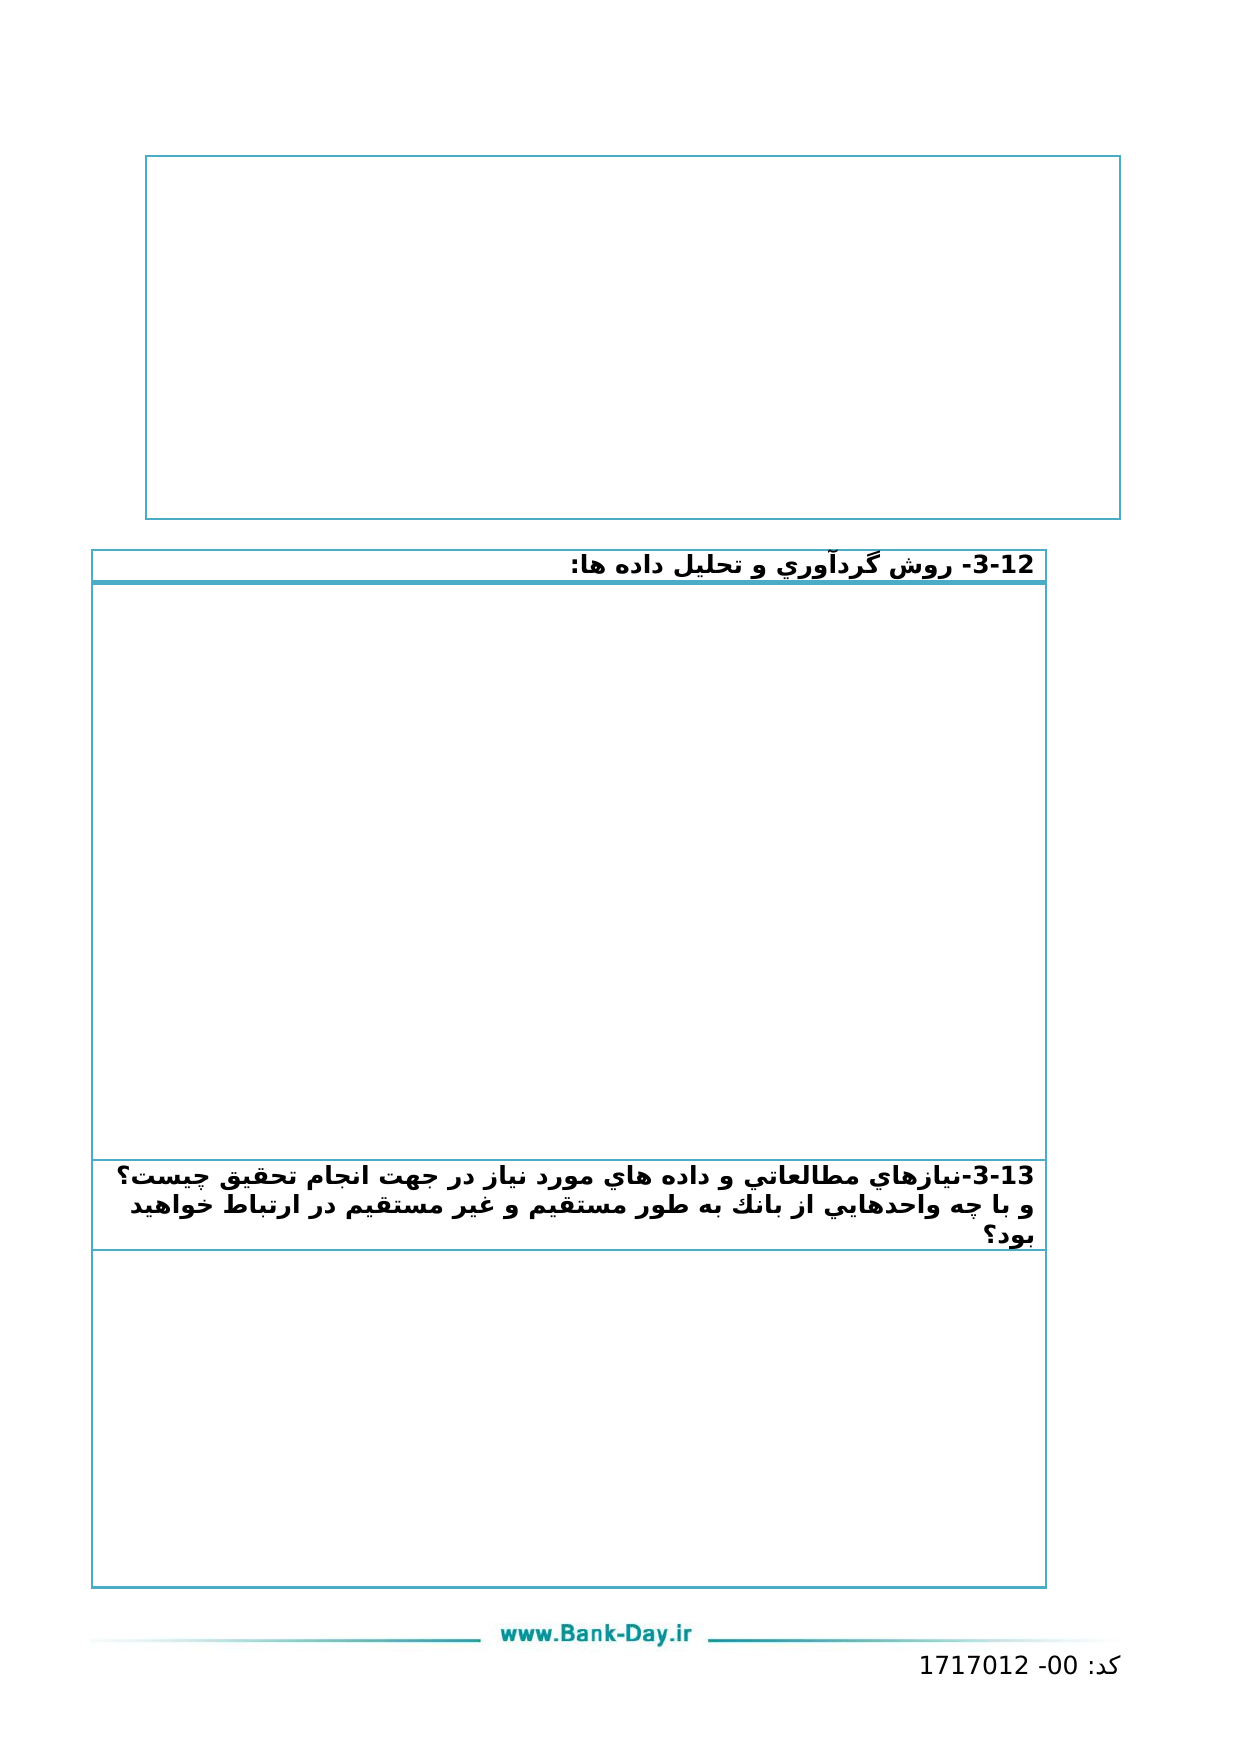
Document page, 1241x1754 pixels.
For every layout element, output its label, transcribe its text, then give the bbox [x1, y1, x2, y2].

table_cell [93, 585, 1045, 1159]
table_header 3-12- روش گردآوري و تحليل داده ها: [93, 551, 1045, 580]
table_cell [147, 157, 1119, 518]
table_cell 3-13-نيازهاي مطالعاتي و داده هاي مورد نياز در جهت انجام تحقيق چيست؟ و با چه واحدهايي از بانك به طور مستقيم و غير مستقيم در ارتباط خواهيد بود؟ [93, 1161, 1045, 1249]
table_cell [93, 1251, 1045, 1586]
picture [90, 1608, 1121, 1652]
